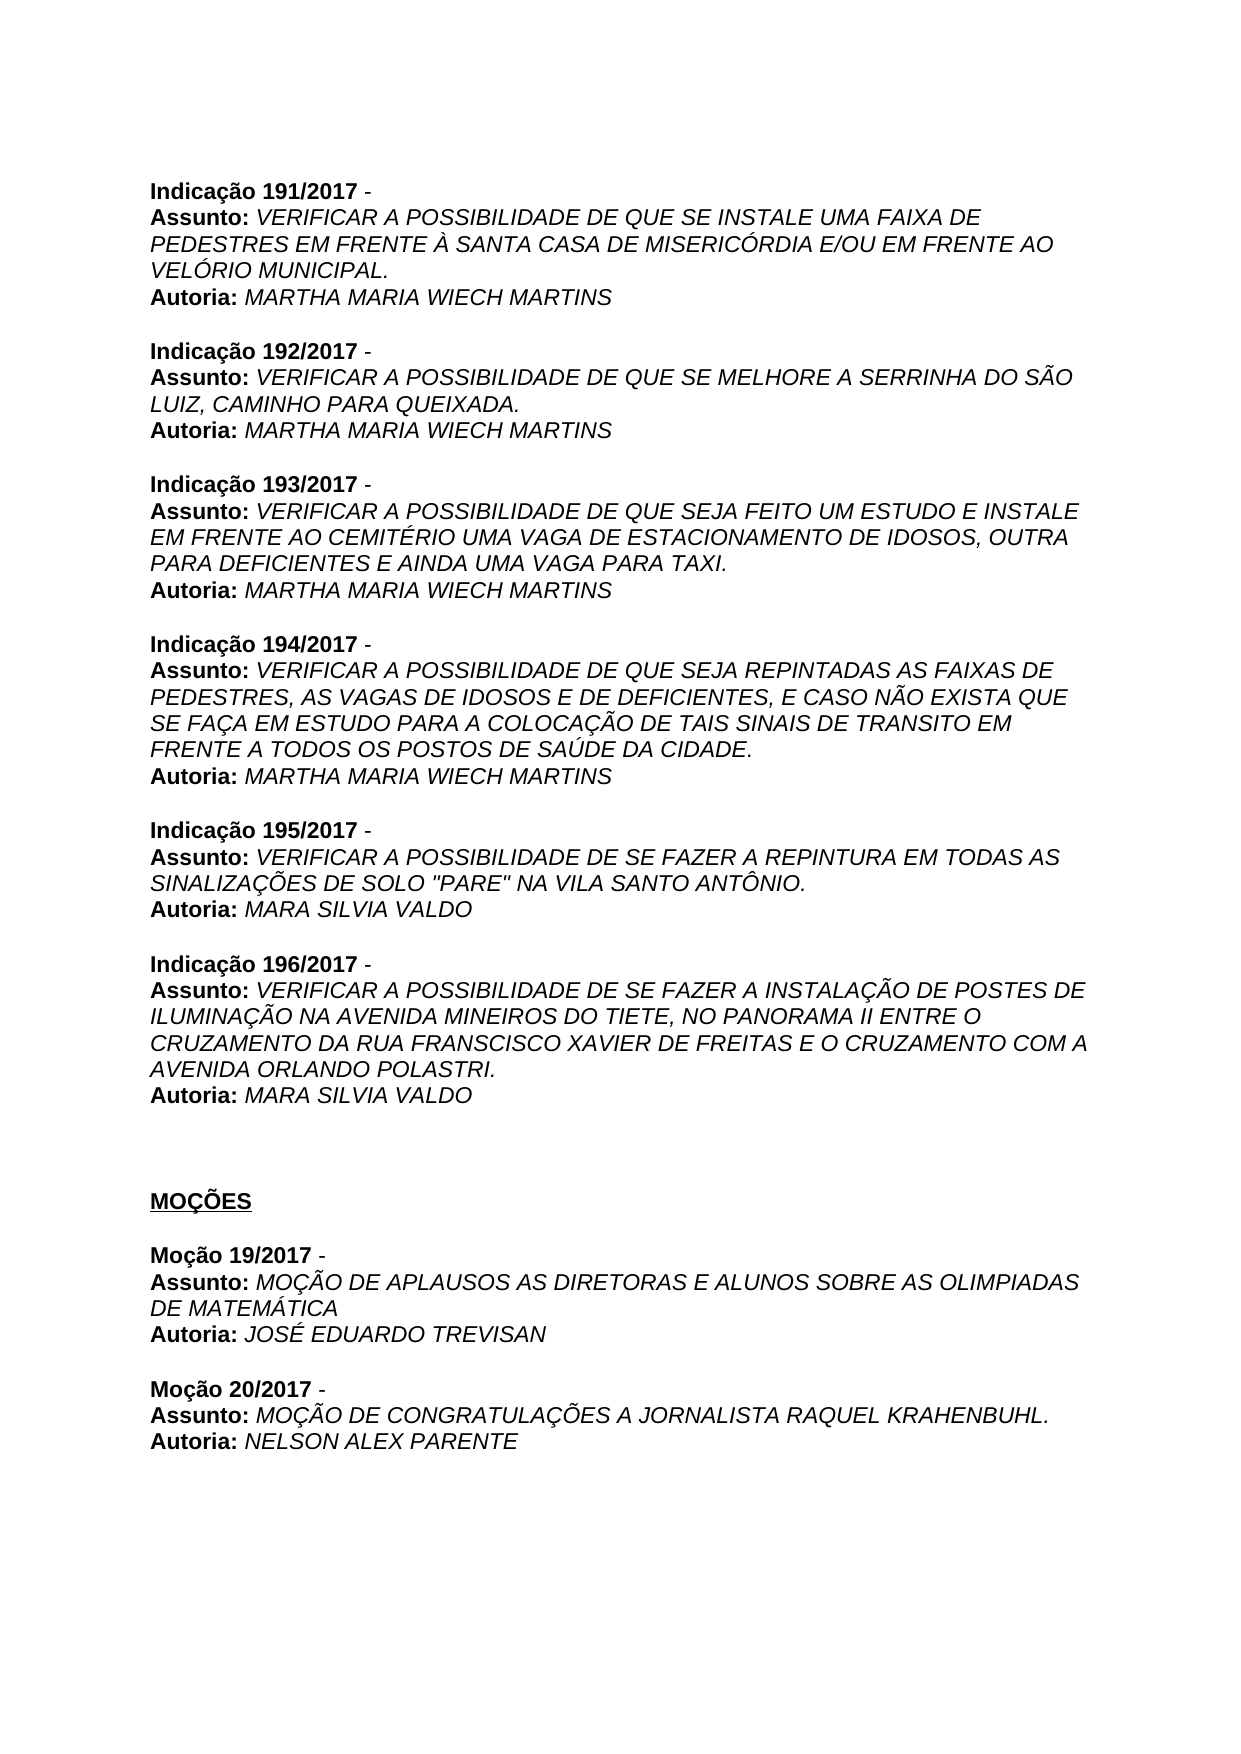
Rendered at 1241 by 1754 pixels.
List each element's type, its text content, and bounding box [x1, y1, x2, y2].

text Assunto: VERIFICAR A POSSIBILIDADE DE SE FAZER A INSTALAÇÃO DE POSTES DE ILUMINAÇÃO NA AVENIDA MINEIROS DO TIETE, NO PANORAMA II ENTRE O CRUZAMENTO DA RUA FRANSCISCO XAVIER DE FREITAS E O CRUZAMENTO COM A AVENIDA ORLANDO POLASTRI. [150, 977, 1090, 1082]
text Autoria: MARA SILVIA VALDO [150, 1082, 1090, 1109]
text Autoria: MARTHA MARIA WIECH MARTINS [150, 283, 1090, 310]
text Assunto: VERIFICAR A POSSIBILIDADE DE QUE SEJA FEITO UM ESTUDO E INSTALE EM FRENTE AO CEMITÉRIO UMA VAGA DE ESTACIONAMENTO DE IDOSOS, OUTRA PARA DEFICIENTES E AINDA UMA VAGA PARA TAXI. [150, 498, 1090, 577]
text Assunto: VERIFICAR A POSSIBILIDADE DE SE FAZER A REPINTURA EM TODAS AS SINALIZAÇÕES DE SOLO "PARE" NA VILA SANTO ANTÔNIO. [150, 843, 1090, 896]
text Assunto: VERIFICAR A POSSIBILIDADE DE QUE SE INSTALE UMA FAIXA DE PEDESTRES EM FRENTE À SANTA CASA DE MISERICÓRDIA E/OU EM FRENTE AO VELÓRIO MUNICIPAL. [150, 204, 1090, 283]
text Autoria: MARTHA MARIA WIECH MARTINS [150, 417, 1090, 443]
text Indicação 191/2017 - [150, 178, 1090, 204]
text Assunto: MOÇÃO DE CONGRATULAÇÕES A JORNALISTA RAQUEL KRAHENBUHL. [150, 1402, 1090, 1428]
text Autoria: JOSÉ EDUARDO TREVISAN [150, 1321, 1090, 1348]
text Autoria: MARA SILVIA VALDO [150, 896, 1090, 923]
text Autoria: MARTHA MARIA WIECH MARTINS [150, 577, 1090, 603]
text Autoria: NELSON ALEX PARENTE [150, 1428, 1090, 1455]
text Moção 20/2017 - [150, 1376, 1090, 1402]
text Indicação 192/2017 - [150, 338, 1090, 364]
text Moção 19/2017 - [150, 1242, 1090, 1268]
text Autoria: MARTHA MARIA WIECH MARTINS [150, 763, 1090, 789]
text Assunto: VERIFICAR A POSSIBILIDADE DE QUE SEJA REPINTADAS AS FAIXAS DE PEDESTRES, AS VAGAS DE IDOSOS E DE DEFICIENTES, E CASO NÃO EXISTA QUE SE FAÇA EM ESTUDO PARA A COLOCAÇÃO DE TAIS SINAIS DE TRANSITO EM FRENTE A TODOS OS POSTOS DE SAÚDE DA CIDADE. [150, 657, 1090, 763]
text Indicação 196/2017 - [150, 951, 1090, 977]
text Assunto: VERIFICAR A POSSIBILIDADE DE QUE SE MELHORE A SERRINHA DO SÃO LUIZ, CAMINHO PARA QUEIXADA. [150, 364, 1090, 417]
text Indicação 195/2017 - [150, 817, 1090, 843]
text Indicação 193/2017 - [150, 471, 1090, 498]
text Indicação 194/2017 - [150, 631, 1090, 657]
text MOÇÕES [150, 1188, 1090, 1214]
text Assunto: MOÇÃO DE APLAUSOS AS DIRETORAS E ALUNOS SOBRE AS OLIMPIADAS DE MATEMÁTICA [150, 1268, 1090, 1321]
